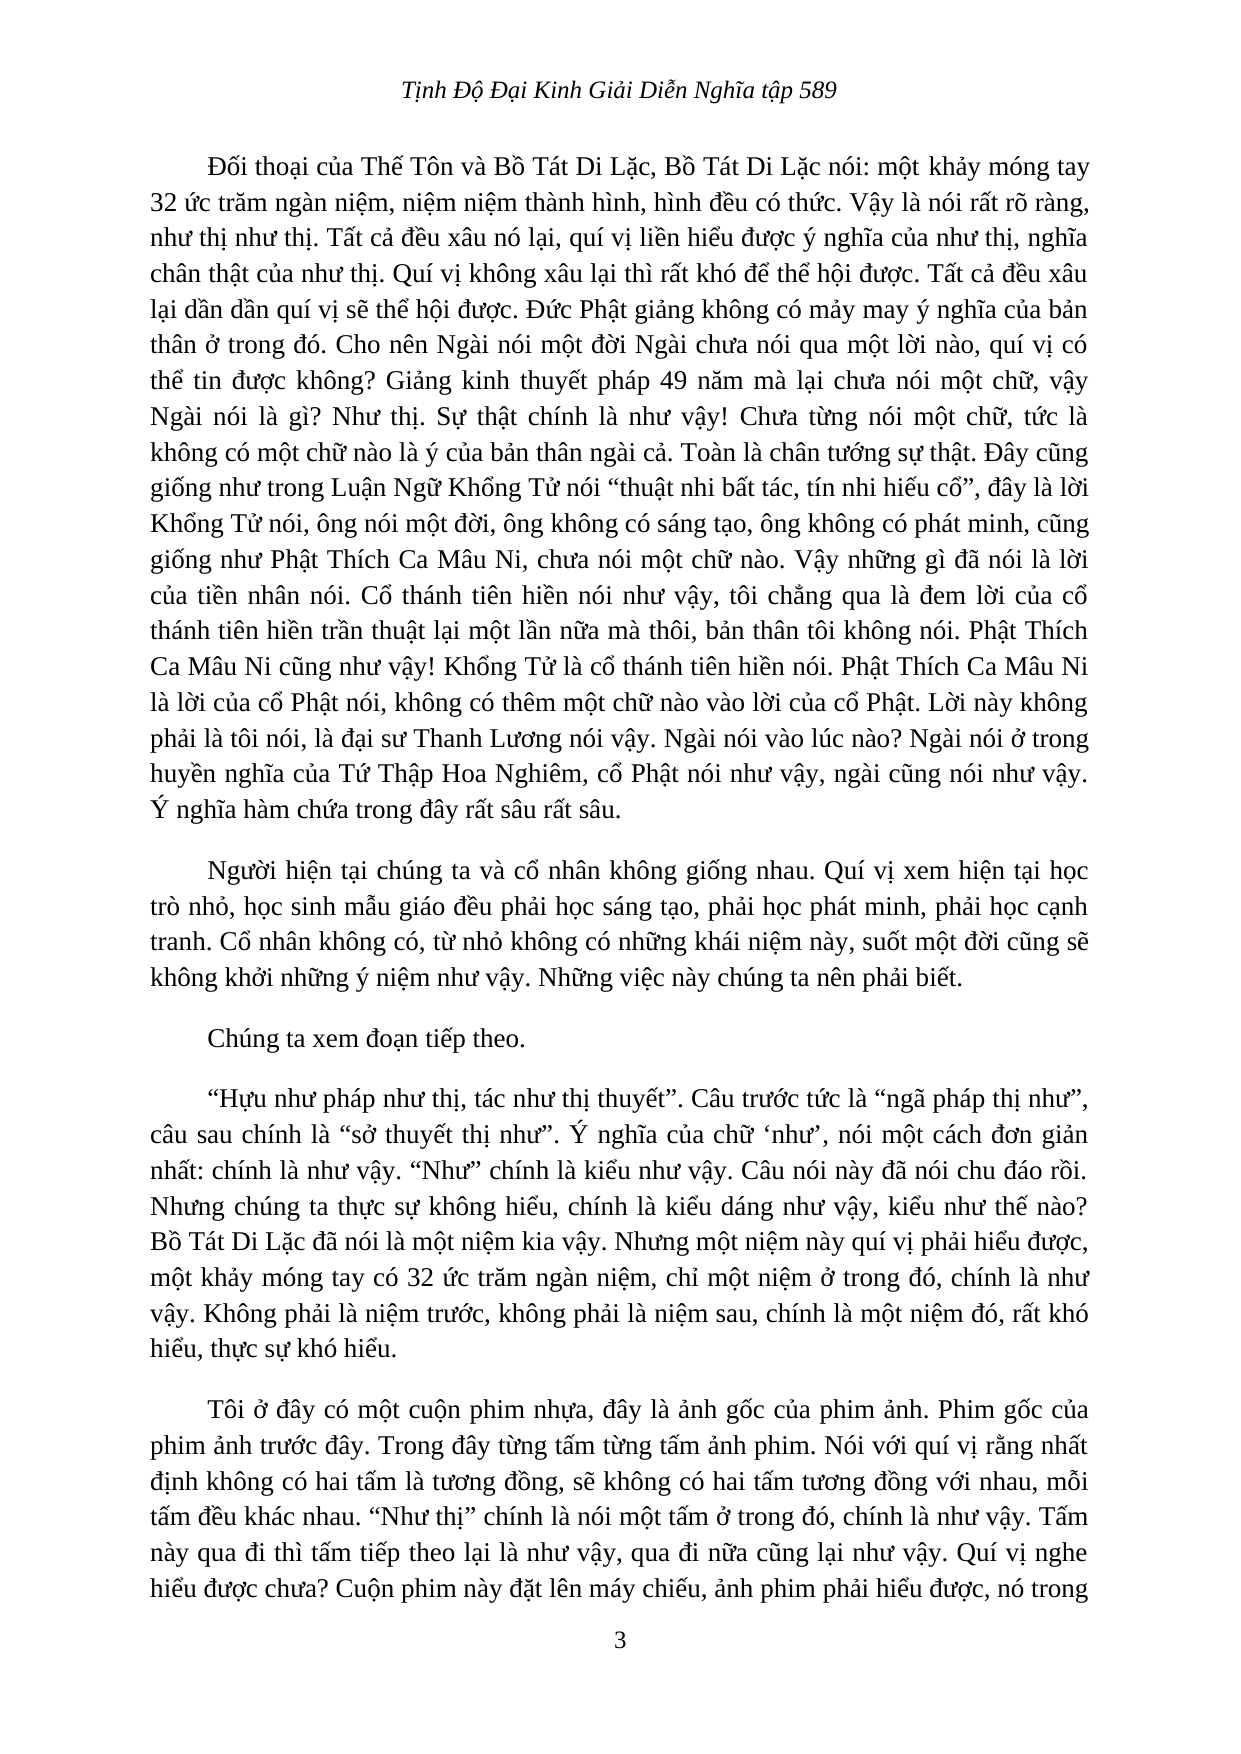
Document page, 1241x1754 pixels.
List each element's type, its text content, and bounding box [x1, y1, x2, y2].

text Đối thoại của Thế Tôn và Bồ Tát Di Lặc, Bồ Tát Di Lặc nói: một khảy móng tay 32 ức trăm ngàn niệm, niệm niệm thành hình, hình đều có thức. Vậy là nói rất rõ ràng, như thị như thị. Tất cả đều xâu nó lại, quí vị liền hiểu được ý nghĩa của như thị, nghĩa chân thật của như thị. Quí vị không xâu lại thì rất khó để thể hội được. Tất cả đều xâu lại dần dần quí vị sẽ thể hội được. Đức Phật giảng không có mảy may ý nghĩa của bản thân ở trong đó. Cho nên Ngài nói một đời Ngài chưa nói qua một lời nào, quí vị có thể tin được không? Giảng kinh thuyết pháp 49 năm mà lại chưa nói một chữ, vậy Ngài nói là gì? Như thị. Sự thật chính là như vậy! Chưa từng nói một chữ, tức là không có một chữ nào là ý của bản thân ngài cả. Toàn là chân tướng sự thật. Đây cũng giống như trong Luận Ngữ Khổng Tử nói “thuật nhi bất tác, tín nhi hiếu cổ”, đây là lời Khổng Tử nói, ông nói một đời, ông không có sáng tạo, ông không có phát minh, cũng giống như Phật Thích Ca Mâu Ni, chưa nói một chữ nào. Vậy những gì đã nói là lời của tiền nhân nói. Cổ thánh tiên hiền nói như vậy, tôi chẳng qua là đem lời của cổ thánh tiên hiền trần thuật lại một lần nữa mà thôi, bản thân tôi không nói. Phật Thích Ca Mâu Ni cũng như vậy! Khổng Tử là cổ thánh tiên hiền nói. Phật Thích Ca Mâu Ni là lời của cổ Phật nói, không có thêm một chữ nào vào lời của cổ Phật. Lời này không phải là tôi nói, là đại sư Thanh Lương nói vậy. Ngài nói vào lúc nào? Ngài nói ở trong huyền nghĩa của Tứ Thập Hoa Nghiêm, cổ Phật nói như vậy, ngài cũng nói như vậy. Ý nghĩa hàm chứa trong đây rất sâu rất sâu. [150, 150, 1090, 824]
text Người hiện tại chúng ta và cổ nhân không giống nhau. Quí vị xem hiện tại học trò nhỏ, học sinh mẫu giáo đều phải học sáng tạo, phải học phát minh, phải học cạnh tranh. Cổ nhân không có, từ nhỏ không có những khái niệm này, suốt một đời cũng sẽ không khởi những ý niệm như vậy. Những việc này chúng ta nên phải biết. [150, 854, 1090, 992]
text Chúng ta xem đoạn tiếp theo. [150, 1022, 1090, 1053]
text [150, 1393, 1090, 1603]
text “Hựu như pháp như thị, tác như thị thuyết”. Câu trước tức là “ngã pháp thị như”, câu sau chính là “sở thuyết thị như”. Ý nghĩa của chữ ‘như’, nói một cách đơn giản nhất: chính là như vậy. “Như” chính là kiểu như vậy. Câu nói này đã nói chu đáo rồi. Nhưng chúng ta thực sự không hiểu, chính là kiểu dáng như vậy, kiểu như thế nào? Bồ Tát Di Lặc đã nói là một niệm kia vậy. Nhưng một niệm này quí vị phải hiểu được, một khảy móng tay có 32 ức trăm ngàn niệm, chỉ một niệm ở trong đó, chính là như vậy. Không phải là niệm trước, không phải là niệm sau, chính là một niệm đó, rất khó hiểu, thực sự khó hiểu. [150, 1082, 1090, 1364]
